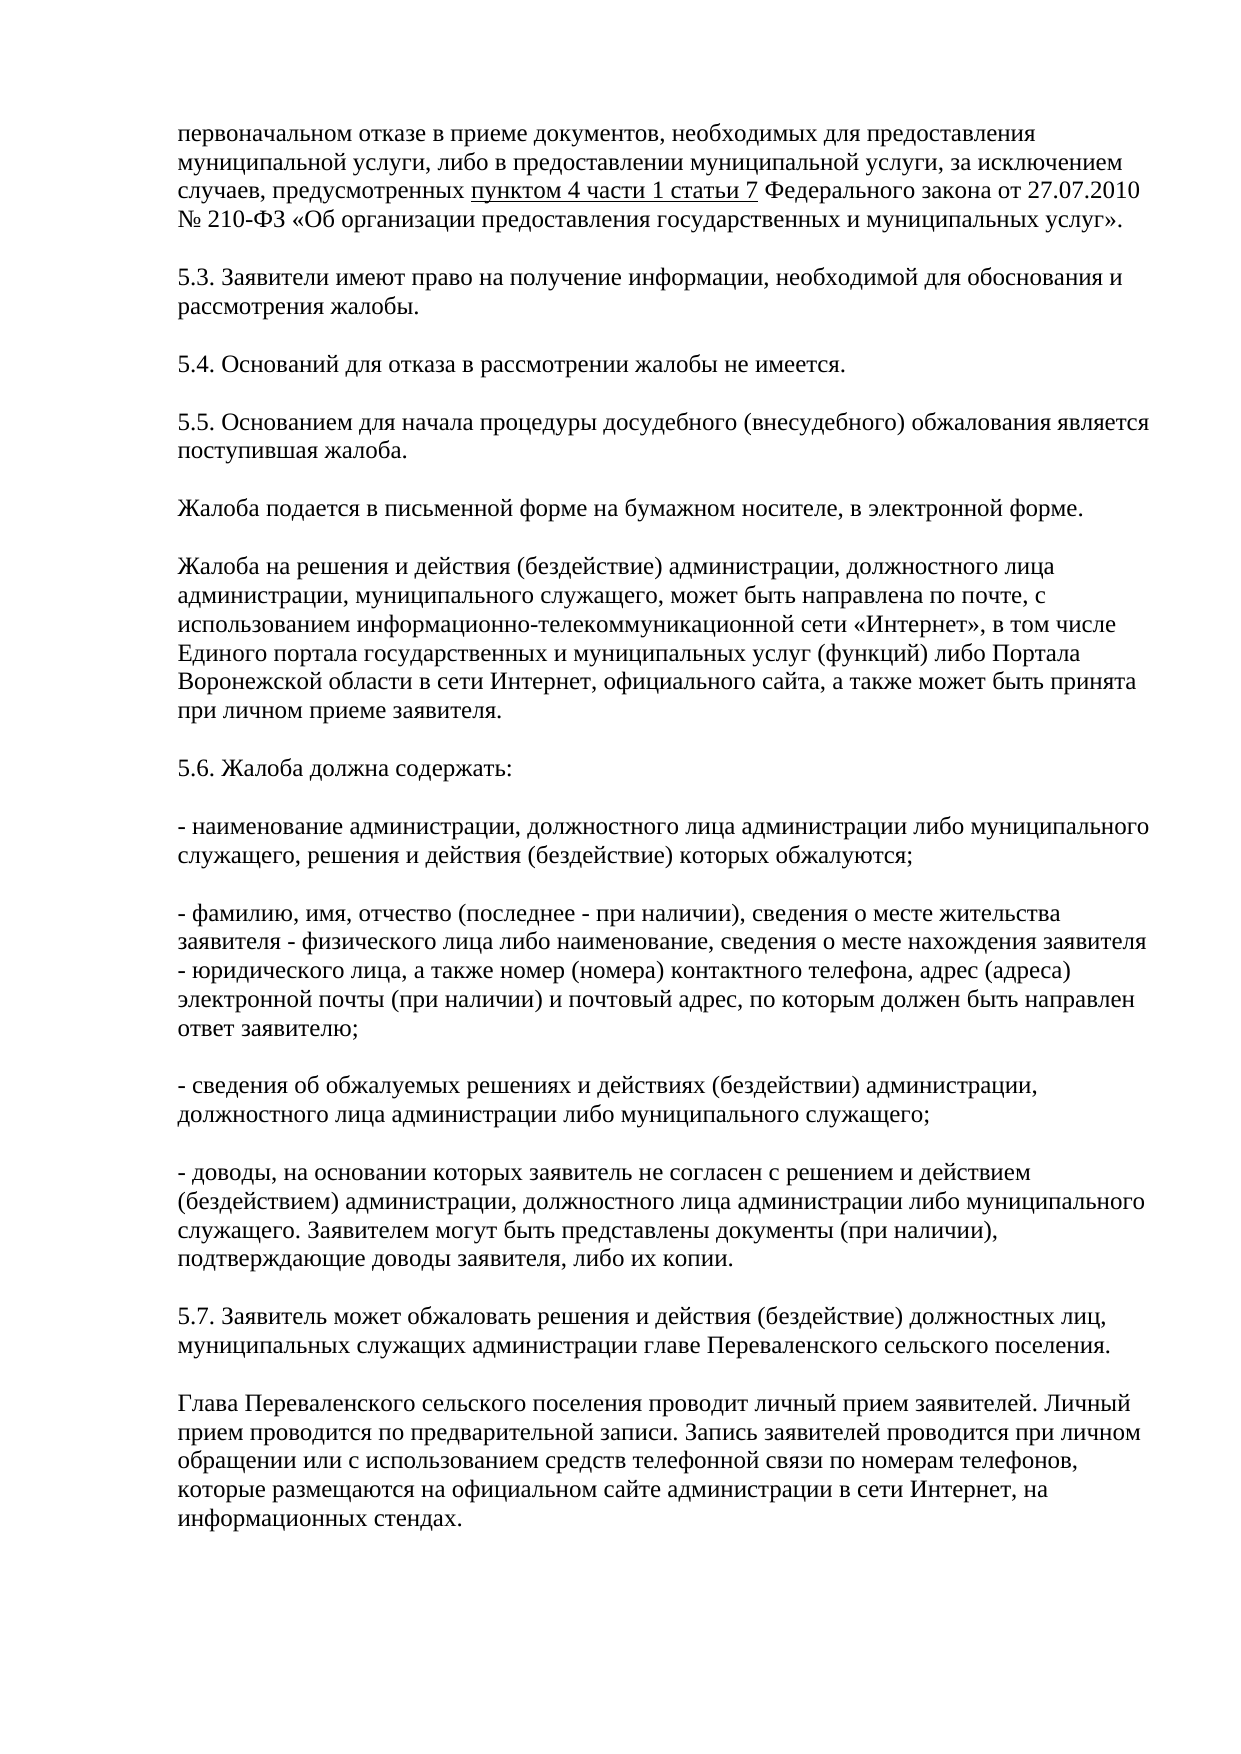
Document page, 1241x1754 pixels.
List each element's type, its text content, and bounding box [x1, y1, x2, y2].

text - наименование администрации, должностного лица администрации либо муниципального служащего, решения и действия (бездействие) которых обжалуются; [177, 811, 1152, 868]
text 5.6. Жалоба должна содержать: [177, 753, 1152, 782]
text Жалоба подается в письменной форме на бумажном носителе, в электронной форме. [177, 493, 1152, 522]
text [177, 118, 1152, 233]
text 5.3. Заявители имеют право на получение информации, необходимой для обоснования и рассмотрения жалобы. [177, 262, 1152, 320]
text Глава Переваленского сельского поселения проводит личный прием заявителей. Личный прием проводится по предварительной записи. Запись заявителей проводится при личном обращении или с использованием средств телефонной связи по номерам телефонов, которые размещаются на официальном сайте администрации в сети Интернет, на информационных стендах. [177, 1388, 1152, 1532]
text Жалоба на решения и действия (бездействие) администрации, должностного лица администрации, муниципального служащего, может быть направлена по почте, с использованием информационно-телекоммуникационной сети «Интернет», в том числе Единого портала государственных и муниципальных услуг (функций) либо Портала Воронежской области в сети Интернет, официального сайта, а также может быть принята при личном приеме заявителя. [177, 551, 1152, 724]
text - фамилию, имя, отчество (последнее - при наличии), сведения о месте жительства заявителя - физического лица либо наименование, сведения о месте нахождения заявителя - юридического лица, а также номер (номера) контактного телефона, адрес (адреса) электронной почты (при наличии) и почтовый адрес, по которым должен быть направлен ответ заявителю; [177, 898, 1152, 1041]
text 5.7. Заявитель может обжаловать решения и действия (бездействие) должностных лиц, муниципальных служащих администрации главе Переваленского сельского поселения. [177, 1301, 1152, 1359]
text - сведения об обжалуемых решениях и действиях (бездействии) администрации, должностного лица администрации либо муниципального служащего; [177, 1071, 1152, 1128]
text - доводы, на основании которых заявитель не согласен с решением и действием (бездействием) администрации, должностного лица администрации либо муниципального служащего. Заявителем могут быть представлены документы (при наличии), подтверждающие доводы заявителя, либо их копии. [177, 1157, 1152, 1272]
text 5.5. Основанием для начала процедуры досудебного (внесудебного) обжалования является поступившая жалоба. [177, 407, 1152, 464]
text 5.4. Оснований для отказа в рассмотрении жалобы не имеется. [177, 349, 1152, 378]
